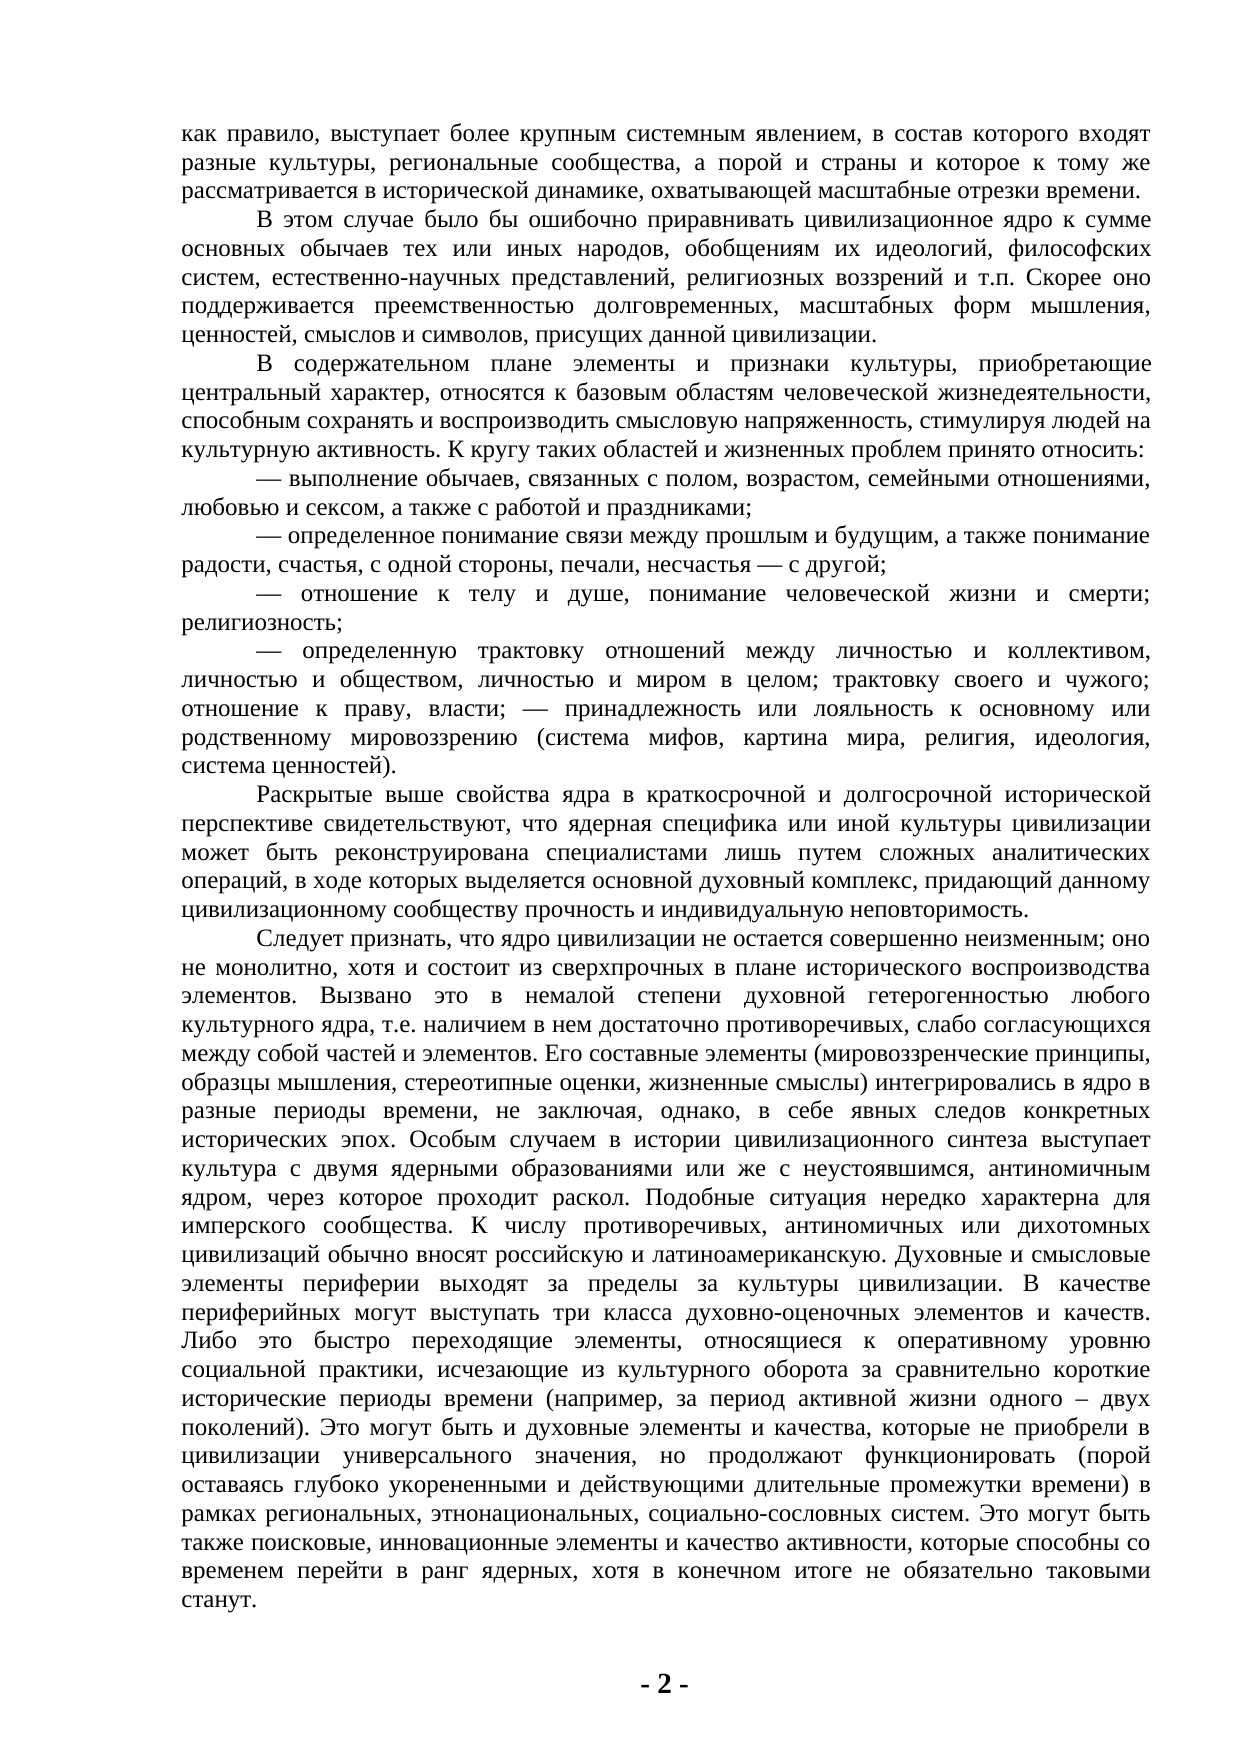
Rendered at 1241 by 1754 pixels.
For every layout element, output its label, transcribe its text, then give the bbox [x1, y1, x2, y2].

text В содержательном плане элементы и признаки культуры, приобретающие центральный характер, относятся к базовым областям человеческой жизнедеятельности, способным сохранять и воспроизводить смысловую напряженность, стимулируя людей на культурную активность. К кругу таких областей и жизненных проблем принято относить: [181, 348, 1152, 463]
text Следует признать, что ядро цивилизации не остается совершенно неизменным; оно не монолитно, хотя и состоит из сверхпрочных в плане исторического воспроизводства элементов. Вызвано это в немалой степени духовной гетерогенностью любого культурного ядра, т.е. наличием в нем достаточно противоречивых, слабо согласующихся между собой частей и элементов. Его составные элементы (мировоззренческие принципы, образцы мышления, стереотипные оценки, жизненные смыслы) интегрировались в ядро в разные периоды времени, не заключая, однако, в себе явных следов конкретных исторических эпох. Особым случаем в истории цивилизационного синтеза выступает культура с двумя ядерными образованиями или же с неустоявшимся, антиномичным ядром, через которое проходит раскол. Подобные ситуация нередко характерна для имперского сообщества. К числу противоречивых, антиномичных или дихотомных цивилизаций обычно вносят российскую и латиноамериканскую. Духовные и смысловые элементы периферии выходят за пределы за культуры цивилизации. В качестве периферийных могут выступать три класса духовно-оценочных элементов и качеств. Либо это быстро переходящие элементы, относящиеся к оперативному уровню социальной практики, исчезающие из культурного оборота за сравнительно короткие исторические периоды времени (например, за период активной жизни одного – двух поколений). Это могут быть и духовные элементы и качества, которые не приобрели в цивилизации универсального значения, но продолжают функционировать (порой оставаясь глубоко укорененными и действующими длительные промежутки времени) в рамках региональных, этнонациональных, социально-сословных систем. Это могут быть также поисковые, инновационные элементы и качество активности, которые способны со временем перейти в ранг ядерных, хотя в конечном итоге не обязательно таковыми станут. [181, 923, 1152, 1613]
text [181, 118, 1152, 204]
text — отношение к телу и душе, понимание человеческой жизни и смерти; религиозность; [181, 578, 1152, 636]
text Раскрытые выше свойства ядра в краткосрочной и долгосрочной исторической перспективе свидетельствуют, что ядерная специфика или иной культуры цивилизации может быть реконструирована специалистами лишь путем сложных аналитических операций, в ходе которых выделяется основной духовный комплекс, придающий данному цивилизационному сообществу прочность и индивидуальную неповторимость. [181, 779, 1152, 923]
text — выполнение обычаев, связанных с полом, возрастом, семейными отношениями, любовью и сексом, а также с работой и праздниками; [181, 463, 1152, 521]
text — определенную трактовку отношений между личностью и коллективом, личностью и обществом, личностью и миром в целом; трактовку своего и чужого; отношение к праву, власти; — принадлежность или лояльность к основному или родственному мировоззрению (система мифов, картина мира, религия, идеология, система ценностей). [181, 636, 1152, 779]
text — определенное понимание связи между прошлым и будущим, а также понимание радости, счастья, с одной стороны, печали, несчастья — с другой; [181, 521, 1152, 578]
text В этом случае было бы ошибочно приравнивать цивилизационное ядро к сумме основных обычаев тех или иных народов, обобщениям их идеологий, философских систем, естественно-научных представлений, религиозных воззрений и т.п. Скорее оно поддерживается преемственностью долговременных, масштабных форм мышления, ценностей, смыслов и символов, присущих данной цивилизации. [181, 204, 1152, 348]
